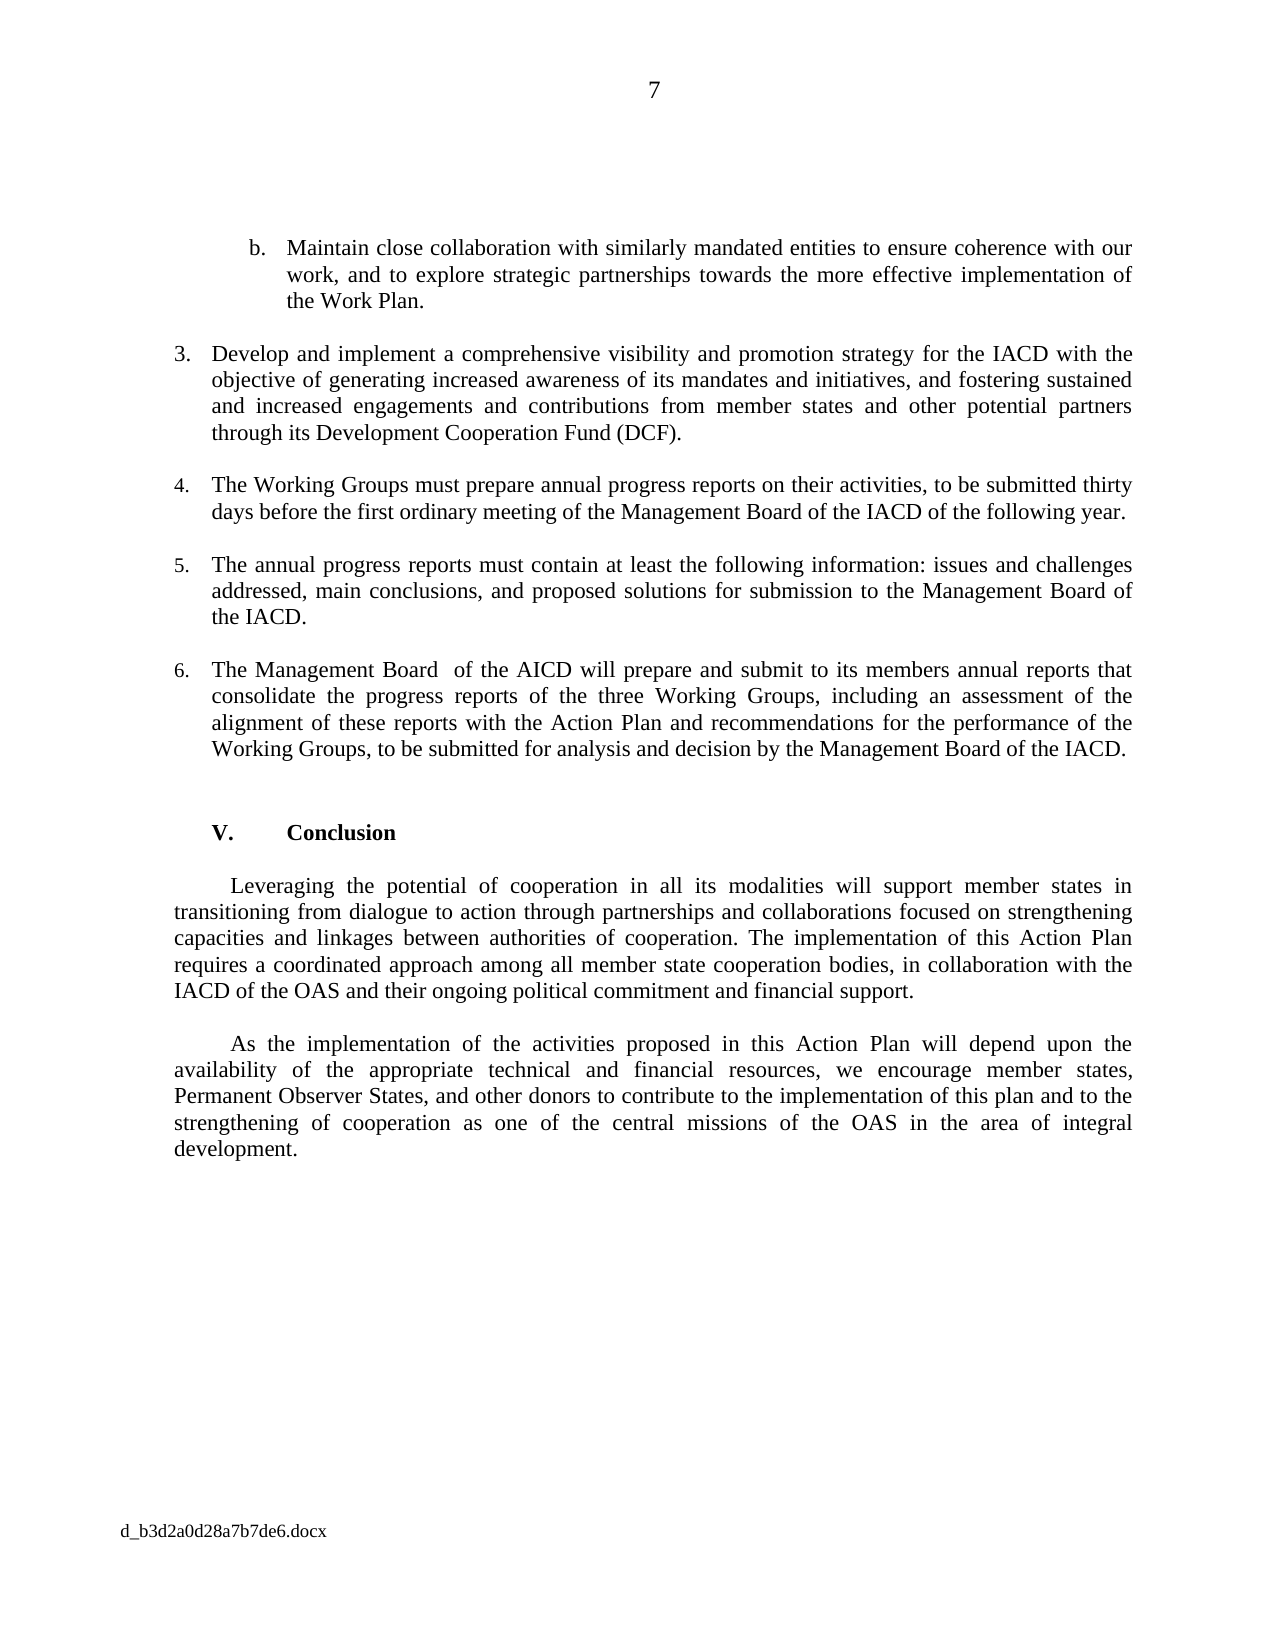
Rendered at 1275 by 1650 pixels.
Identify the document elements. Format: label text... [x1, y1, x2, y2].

list Develop and implement a comprehensive visibility and promotion strategy for the IACD with the objective of generating increased awareness of its mandates and initiatives, and fostering sustained and increased engagements and contributions from member states and other potential partners through its Development Cooperation Fund (DCF). [174, 340, 1134, 445]
list Conclusion [211, 819, 1134, 845]
text Leveraging the potential of cooperation in all its modalities will support member states in transitioning from dialogue to action through partnerships and collaborations focused on strengthening capacities and linkages between authorities of cooperation. The implementation of this Action Plan requires a coordinated approach among all member state cooperation bodies, in collaboration with the IACD of the OAS and their ongoing political commitment and financial support. [174, 872, 1134, 1003]
text As the implementation of the activities proposed in this Action Plan will depend upon the availability of the appropriate technical and financial resources, we encourage member states, Permanent Observer States, and other donors to contribute to the implementation of this plan and to the strengthening of cooperation as one of the central missions of the OAS in the area of integral development. [174, 1030, 1134, 1162]
list The Management Board of the AICD will prepare and submit to its members annual reports that consolidate the progress reports of the three Working Groups, including an assessment of the alignment of these reports with the Action Plan and recommendations for the performance of the Working Groups, to be submitted for analysis and decision by the Management Board of the IACD. [174, 656, 1134, 761]
list The annual progress reports must contain at least the following information: issues and challenges addressed, main conclusions, and proposed solutions for submission to the Management Board of the IACD. [174, 551, 1134, 630]
list The Working Groups must prepare annual progress reports on their activities, to be submitted thirty days before the first ordinary meeting of the Management Board of the IACD of the following year. [174, 472, 1134, 524]
list Maintain close collaboration with similarly mandated entities to ensure coherence with our work, and to explore strategic partnerships towards the more effective implementation of the Work Plan. [249, 234, 1134, 313]
